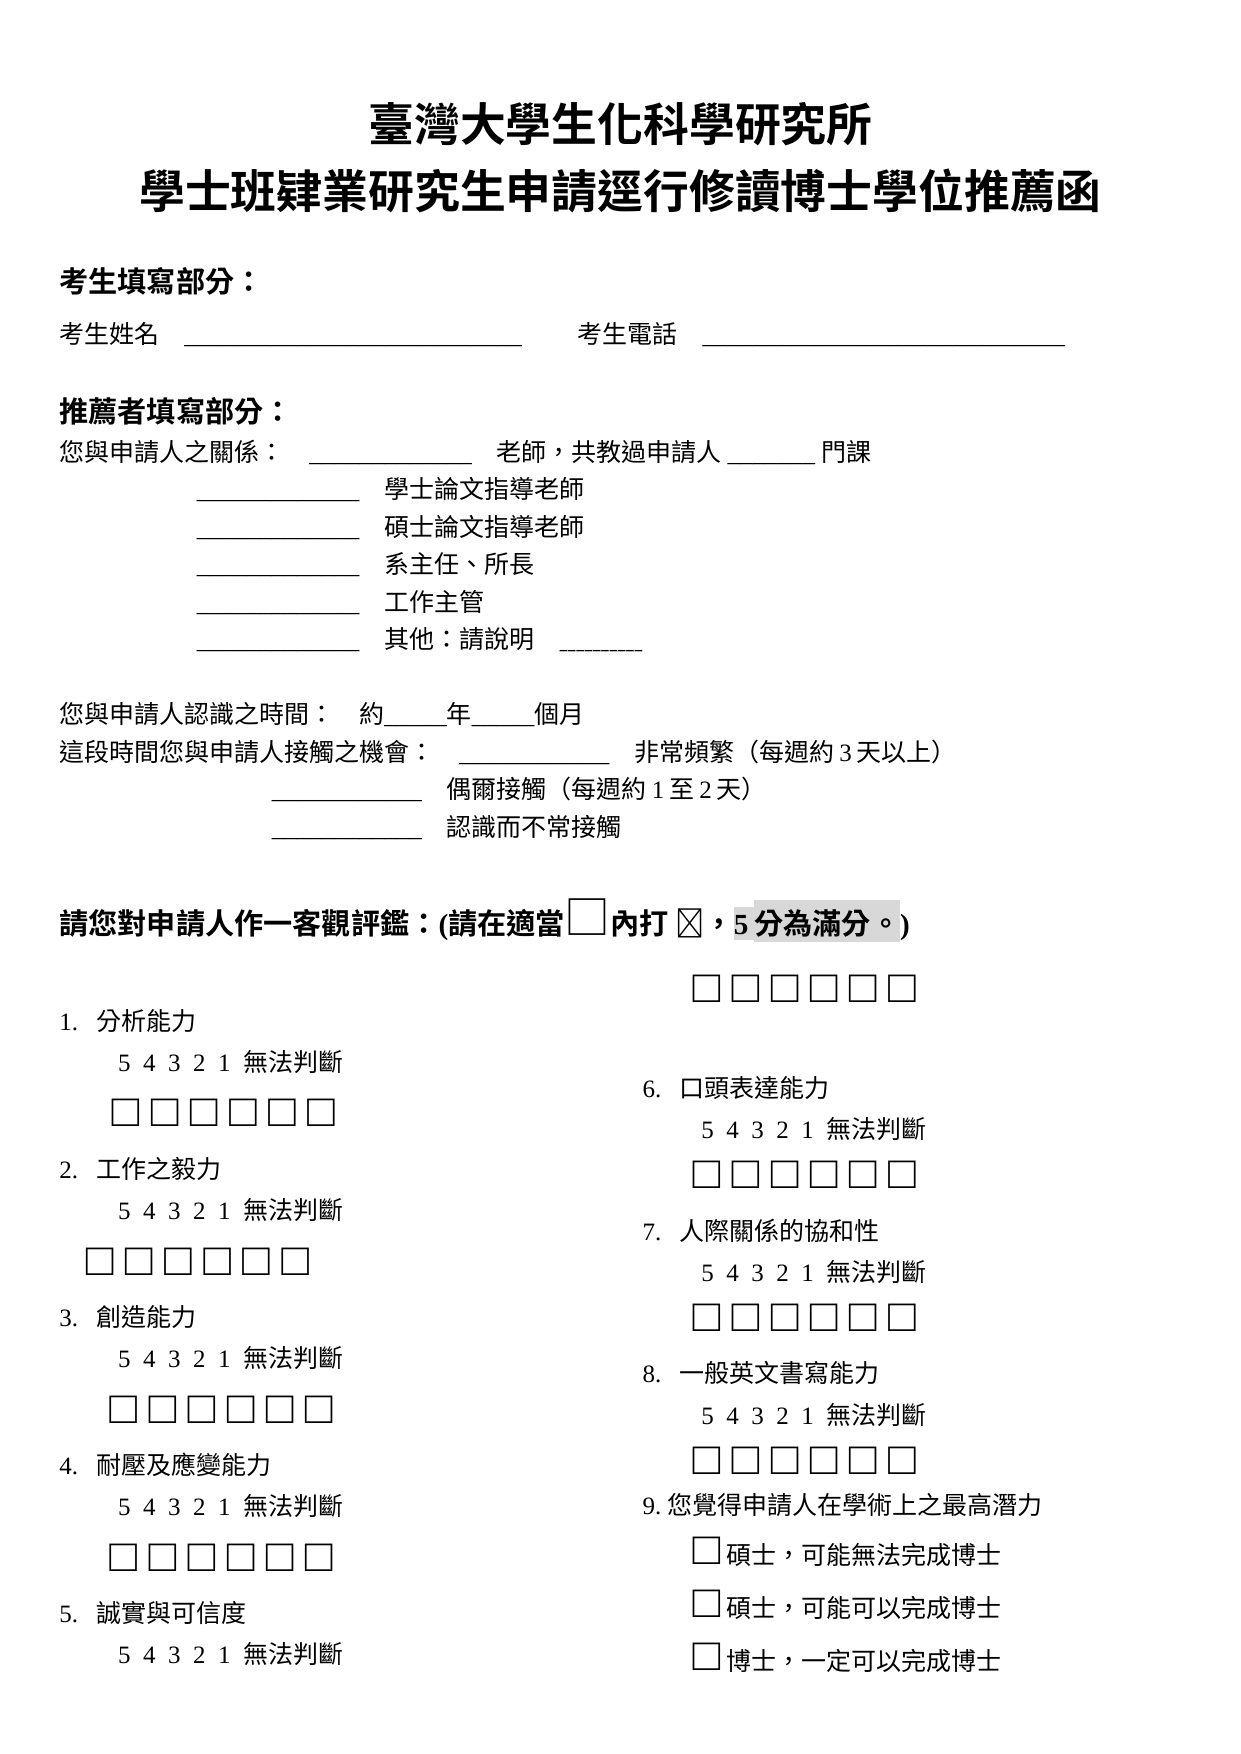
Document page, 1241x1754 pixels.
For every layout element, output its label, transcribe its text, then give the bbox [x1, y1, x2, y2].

text _____________ 碩士論文指導老師 [59, 506, 1181, 543]
text 5 4 3 2 1 無法判斷 [103, 1042, 598, 1079]
text _____________ 其他：請說明 ˍˍˍˍˍˍˍˍˍˍ [59, 618, 1181, 656]
text □ □ □ □ □ □ [109, 1528, 598, 1581]
text 請您對申請人作一客觀評鑑：(請在適當□內打 ，5分為滿分。) [59, 881, 1181, 947]
text □ □ □ □ □ □ [692, 1432, 1181, 1484]
text □ □ □ □ □ □ [692, 960, 1181, 1012]
text □ □ □ □ □ □ [692, 1146, 1181, 1198]
text _____________ 學士論文指導老師 [59, 468, 1181, 506]
text 推薦者填寫部分： [59, 389, 1181, 431]
list 人際關係的協和性 [642, 1211, 1181, 1247]
text 您與申請人之關係： _____________ 老師，共教過申請人 _______ 門課 [59, 431, 1181, 468]
text □ 博士，一定可以完成博士 [692, 1627, 1181, 1680]
text □ □ □ □ □ □ [109, 1084, 598, 1137]
text 考生填寫部分： [59, 259, 1181, 301]
list 工作之毅力 [59, 1149, 598, 1185]
text 9. 您覺得申請人在學術上之最高潛力 [642, 1484, 1181, 1522]
list 創造能力 [59, 1297, 598, 1333]
text 學士班肄業研究生申請逕行修讀博士學位推薦函 [59, 155, 1181, 221]
text □ □ □ □ □ □ [692, 1289, 1181, 1341]
list 耐壓及應變能力 [59, 1445, 598, 1482]
text □ 碩士，可能可以完成博士 [692, 1574, 1181, 1627]
list 分析能力 [59, 1001, 598, 1037]
text □ □ □ □ □ □ [59, 1232, 598, 1285]
text □ 碩士，可能無法完成博士 [692, 1522, 1181, 1574]
text _____________ 系主任、所長 [59, 543, 1181, 581]
text ____________ 偶爾接觸（每週約1至2天） [59, 768, 1181, 806]
text 5 4 3 2 1 無法判斷 [687, 1395, 1181, 1432]
text 5 4 3 2 1 無法判斷 [687, 1252, 1181, 1289]
list 誠實與可信度 [59, 1593, 598, 1630]
text 5 4 3 2 1 無法判斷 [103, 1635, 598, 1671]
text 5 4 3 2 1 無法判斷 [103, 1339, 598, 1375]
text ____________ 認識而不常接觸 [59, 806, 1181, 843]
text 5 4 3 2 1 無法判斷 [103, 1487, 598, 1523]
text 5 4 3 2 1 無法判斷 [687, 1109, 1181, 1146]
text 考生姓名 ___________________________ 考生電話 _____________________________ [59, 314, 1181, 351]
text 這段時間您與申請人接觸之機會： ____________ 非常頻繁（每週約3天以上） [59, 731, 1181, 768]
list 一般英文書寫能力 [642, 1354, 1181, 1390]
text 臺灣大學生化科學研究所 [59, 89, 1181, 155]
text □ □ □ □ □ □ [109, 1380, 598, 1433]
text _____________ 工作主管 [59, 581, 1181, 618]
text 您與申請人認識之時間： 約_____年_____個月 [59, 693, 1181, 731]
text 5 4 3 2 1 無法判斷 [103, 1191, 598, 1227]
list 口頭表達能力 [642, 1068, 1181, 1104]
